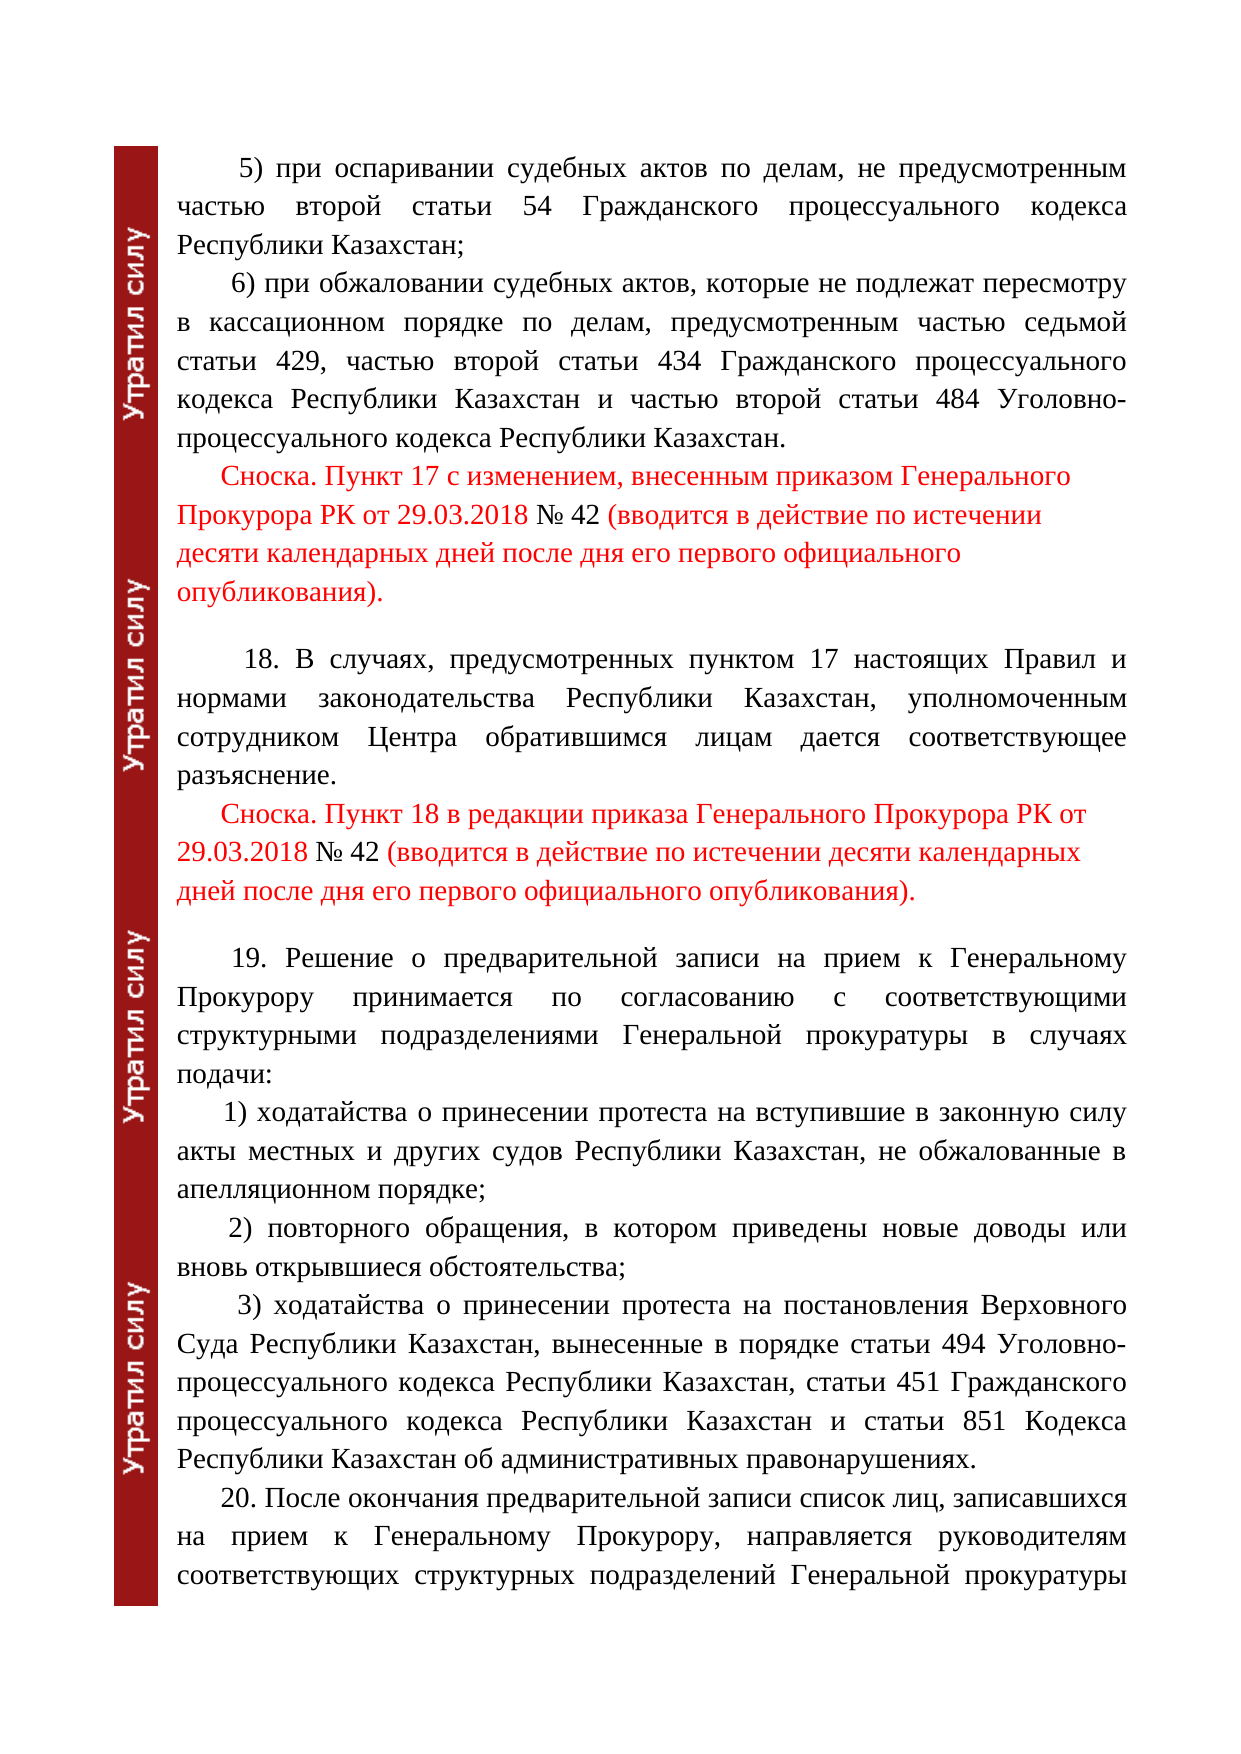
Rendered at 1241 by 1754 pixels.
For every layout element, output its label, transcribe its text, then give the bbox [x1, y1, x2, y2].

text 18. В случаях, предусмотренных пунктом 17 настоящих Правил и нормами законодательства Республики Казахстан, уполномоченным сотрудником Центра обратившимся лицам дается соответствующее разъяснение. [112, 642, 1128, 791]
picture [114, 1282, 158, 1287]
picture [114, 1205, 158, 1210]
text 1) ходатайства о принесении протеста на вступившие в законную силу акты местных и других судов Республики Казахстан, не обжалованные в апелляционном порядке; [112, 1094, 1128, 1205]
text 3) ходатайства о принесении протеста на постановления Верховного Суда Республики Казахстан, вынесенные в порядке статьи 494 Уголовно-процессуального кодекса Республики Казахстан, статьи 451 Гражданского процессуального кодекса Республики Казахстан и статьи 851 Кодекса Республики Казахстан об административных правонарушениях. [112, 1287, 1128, 1475]
picture [114, 261, 158, 266]
text 5) при оспаривании судебных актов по делам, не предусмотренным частью второй статьи 54 Гражданского процессуального кодекса Республики Казахстан; [112, 150, 1128, 261]
picture [114, 1089, 158, 1094]
picture [114, 791, 158, 796]
text 6) при обжаловании судебных актов, которые не подлежат пересмотру в кассационном порядке по делам, предусмотренным частью седьмой статьи 429, частью второй статьи 434 Гражданского процессуального кодекса Республики Казахстан и частью второй статьи 484 Уголовно-процессуального кодекса Республики Казахстан. [112, 266, 1128, 453]
picture [114, 1591, 158, 1606]
text 2) повторного обращения, в котором приведены новые доводы или вновь открывшиеся обстоятельства; [112, 1210, 1128, 1282]
picture [114, 146, 158, 150]
text 19. Решение о предварительной записи на прием к Генеральному Прокурору принимается по согласованию с соответствующими структурными подразделениями Генеральной прокуратуры в случаях подачи: [112, 940, 1128, 1089]
text Сноска. Пункт 17 с изменением, внесенным приказом Генерального Прокурора РК от 29.03.2018 № 42 (вводится в действие по истечении десяти календарных дней после дня его первого официального опубликования). [112, 458, 1128, 638]
picture [114, 638, 158, 642]
picture [114, 453, 158, 458]
text Сноска. Пункт 18 в редакции приказа Генерального Прокурора РК от 29.03.2018 № 42 (вводится в действие по истечении десяти календарных дней после дня его первого официального опубликования). [112, 796, 1128, 937]
picture [114, 1475, 158, 1480]
